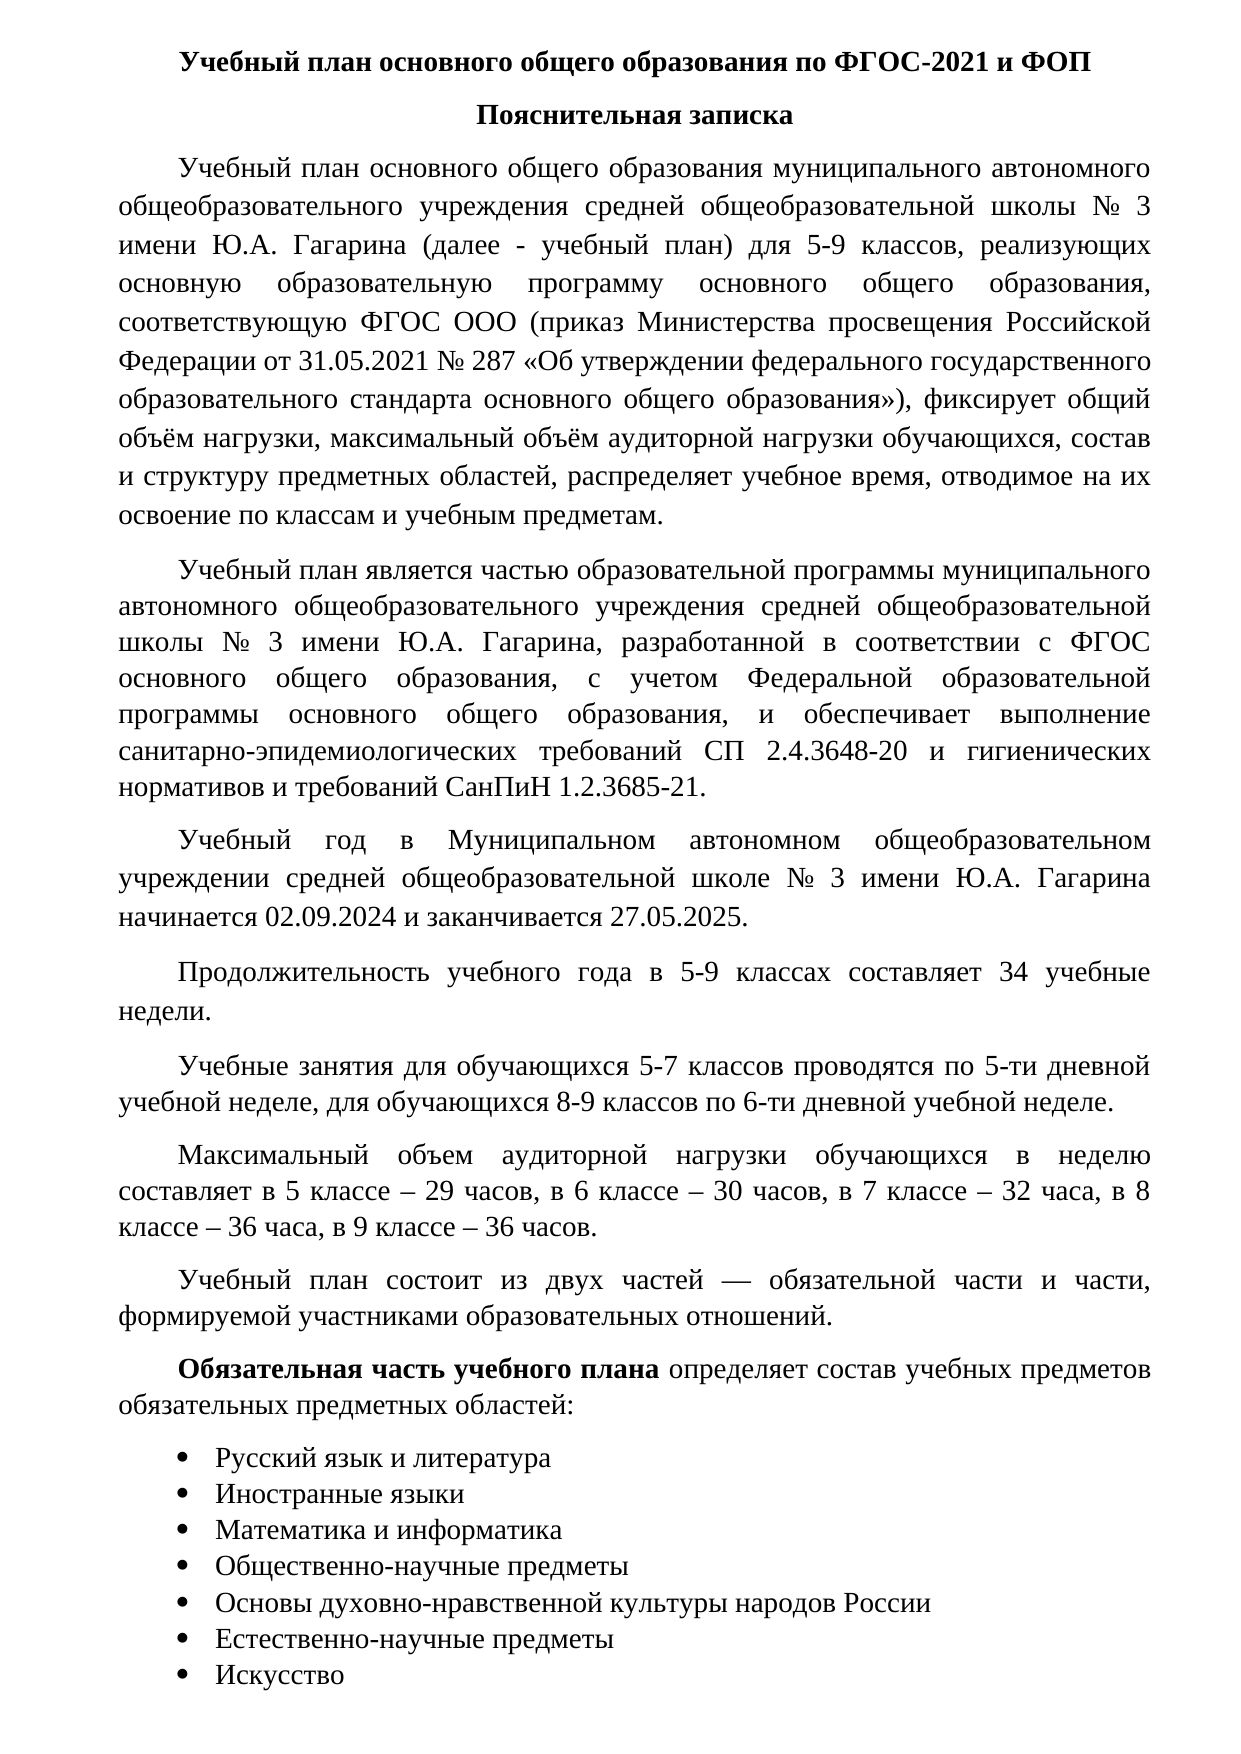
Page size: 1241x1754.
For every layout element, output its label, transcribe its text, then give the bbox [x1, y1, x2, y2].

text Учебные занятия для обучающихся 5-7 классов проводятся по 5-ти дневной учебной неделе, для обучающихся 8-9 классов по 6-ти дневной учебной неделе. [118, 1048, 1152, 1117]
list Русский язык и литература [177, 1440, 1152, 1473]
list Математика и информатика [177, 1512, 1152, 1546]
text Максимальный объем аудиторной нагрузки обучающихся в неделю составляет в 5 классе – 29 часов, в 6 классе – 30 часов, в 7 классе – 32 часа, в 8 классе – 36 часа, в 9 классе – 36 часов. [118, 1137, 1152, 1243]
list Естественно-научные предметы [177, 1621, 1152, 1655]
text Обязательная часть учебного плана определяет состав учебных предметов обязательных предметных областей: [118, 1351, 1152, 1421]
list Основы духовно-нравственной культуры народов России [177, 1585, 1152, 1618]
list Иностранные языки [177, 1476, 1152, 1510]
text Пояснительная записка [118, 97, 1152, 131]
text Учебный план основного общего образования по ФГОС-2021 и ФОП [118, 44, 1152, 78]
text Учебный план состоит из двух частей — обязательной части и части, формируемой участниками образовательных отношений. [118, 1262, 1152, 1332]
list Общественно-научные предметы [177, 1548, 1152, 1582]
text Учебный план основного общего образования муниципального автономного общеобразовательного учреждения средней общеобразовательной школы № 3 имени Ю.А. Гагарина (далее - учебный план) для 5-9 классов, реализующих основную образовательную программу основного общего образования, соответствующую ФГОС ООО (приказ Министерства просвещения Российской Федерации от 31.05.2021 № 287 «Об утверждении федерального государственного образовательного стандарта основного общего образования»), фиксирует общий объём нагрузки, максимальный объём аудиторной нагрузки обучающихся, состав и структуру предметных областей, распределяет учебное время, отводимое на их освоение по классам и учебным предметам. [118, 150, 1152, 530]
text Учебный план является частью образовательной программы муниципального автономного общеобразовательного учреждения средней общеобразовательной школы № 3 имени Ю.А. Гагарина, разработанной в соответствии с ФГОС основного общего образования, с учетом Федеральной образовательной программы основного общего образования, и обеспечивает выполнение санитарно-эпидемиологических требований СП 2.4.3648-20 и гигиенических нормативов и требований СанПиН 1.2.3685-21. [118, 552, 1152, 802]
text Продолжительность учебного года в 5-9 классах составляет 34 учебные недели. [118, 954, 1152, 1026]
list Искусство [177, 1657, 1152, 1691]
text Учебный год в Муниципальном автономном общеобразовательном учреждении средней общеобразовательной школе № 3 имени Ю.А. Гагарина начинается 02.09.2024 и заканчивается 27.05.2025. [118, 822, 1152, 932]
